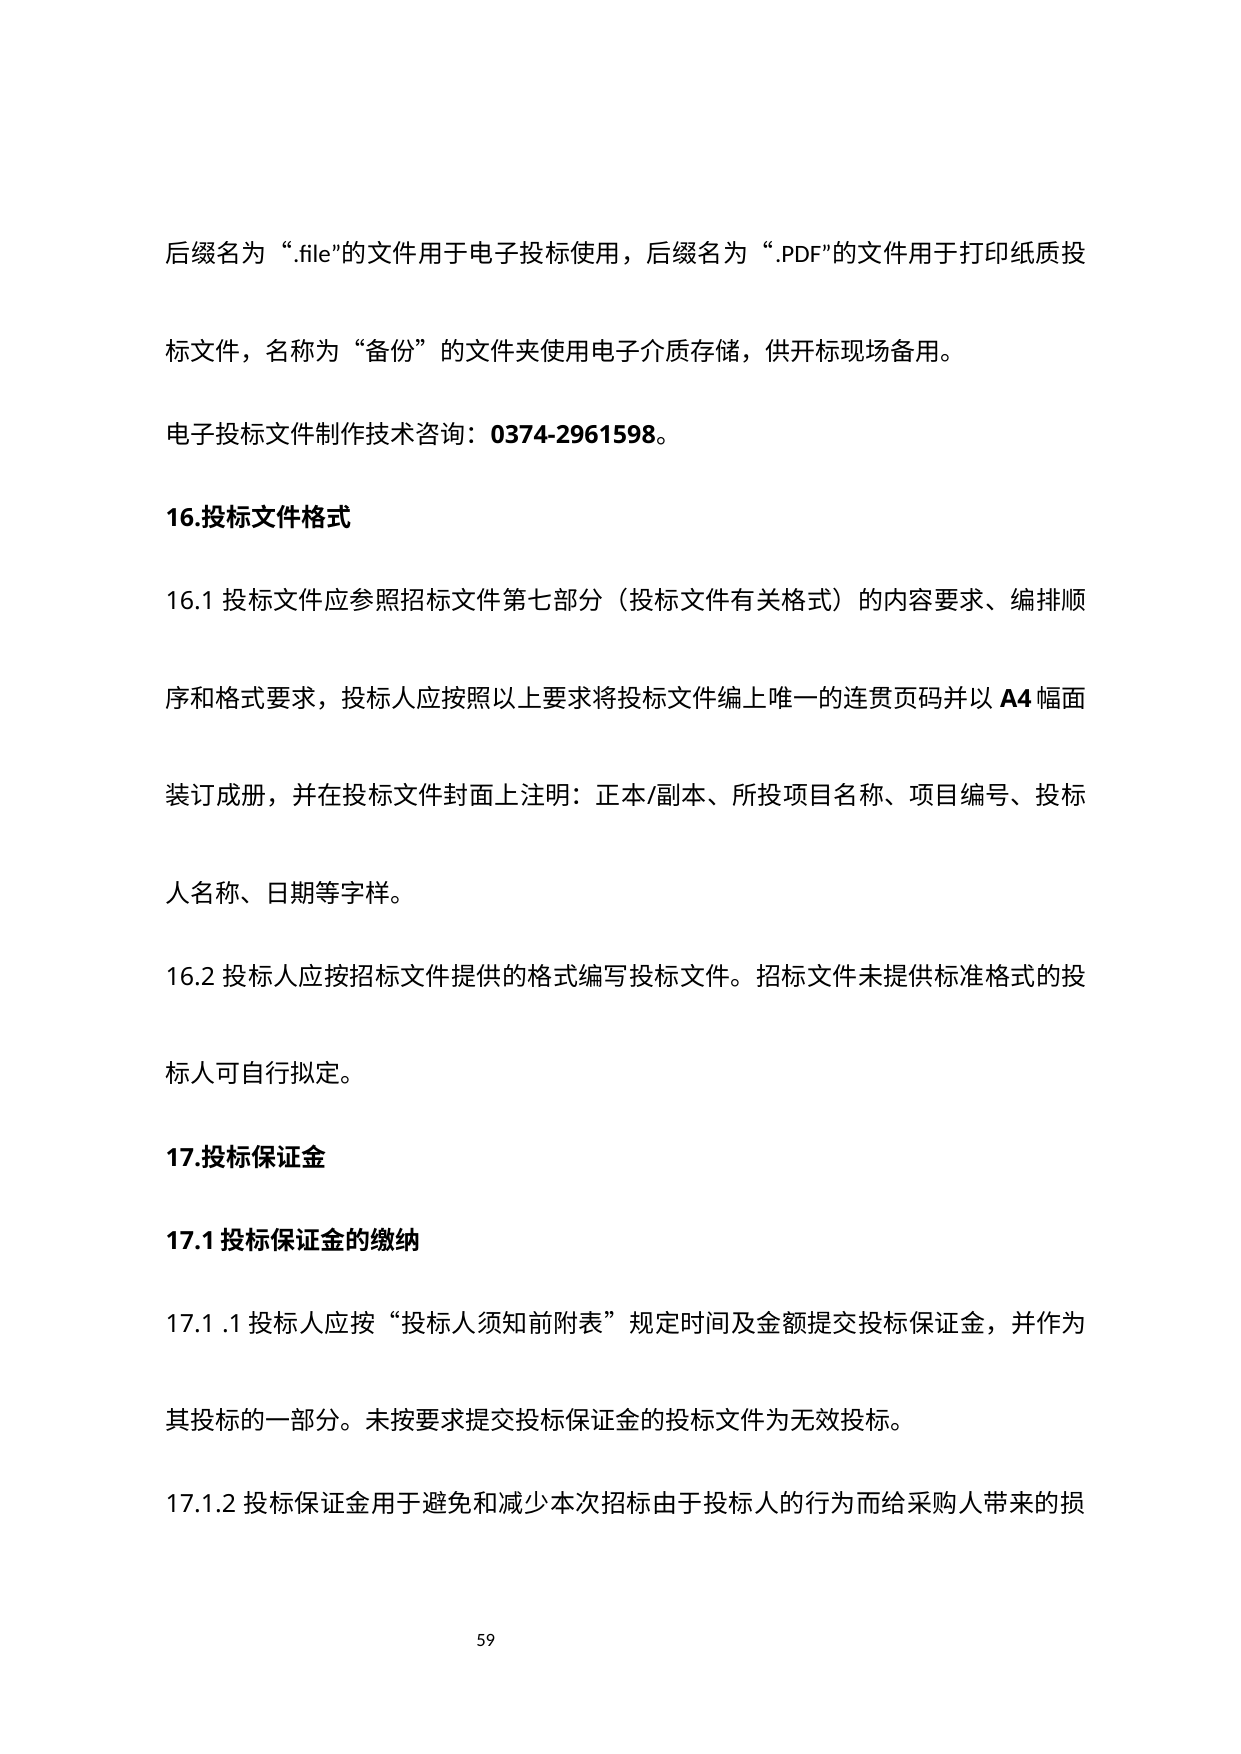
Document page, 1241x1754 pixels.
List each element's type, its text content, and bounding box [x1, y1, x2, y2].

text 16.1 投标文件应参照招标文件第七部分（投标文件有关格式）的内容要求、编排顺序和格式要求，投标人应按照以上要求将投标文件编上唯一的连贯页码并以A4幅面装订成册，并在投标文件封面上注明：正本/副本、所投项目名称、项目编号、投标人名称、日期等字样。 [165, 566, 1087, 924]
text 17.1投标保证金的缴纳 [165, 1206, 1087, 1271]
text 16.2 投标人应按招标文件提供的格式编写投标文件。招标文件未提供标准格式的投标人可自行拟定。 [165, 942, 1087, 1104]
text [165, 219, 1087, 382]
text 16.投标文件格式 [165, 483, 1087, 548]
text 电子投标文件制作技术咨询：0374-2961598。 [165, 400, 1087, 465]
text 17.1 .1投标人应按“投标人须知前附表”规定时间及金额提交投标保证金，并作为其投标的一部分。未按要求提交投标保证金的投标文件为无效投标。 [165, 1289, 1087, 1451]
text 17.投标保证金 [165, 1123, 1087, 1188]
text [165, 1469, 1087, 1534]
